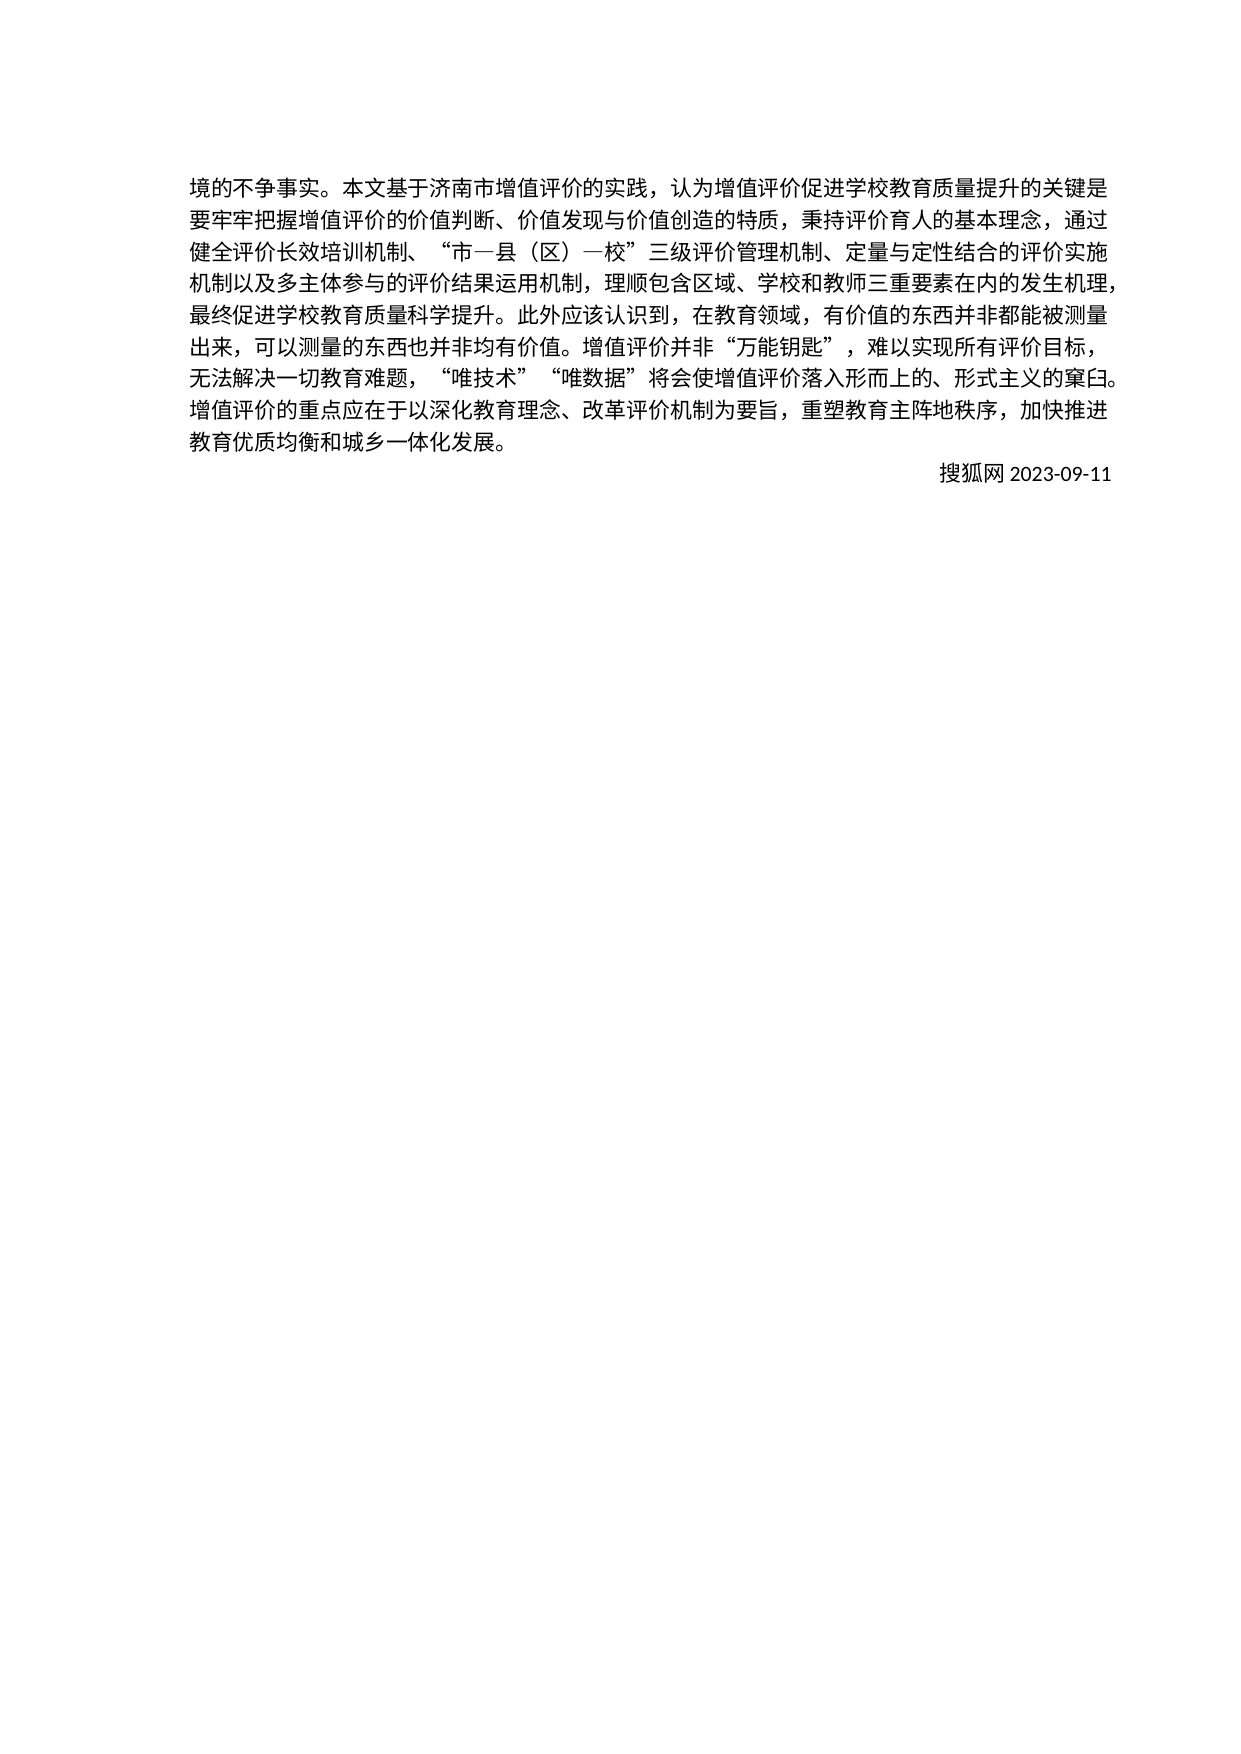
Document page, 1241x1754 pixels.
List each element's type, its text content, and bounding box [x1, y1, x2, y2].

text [189, 171, 1111, 456]
text 搜狐网2023-09-11 [189, 456, 1111, 488]
